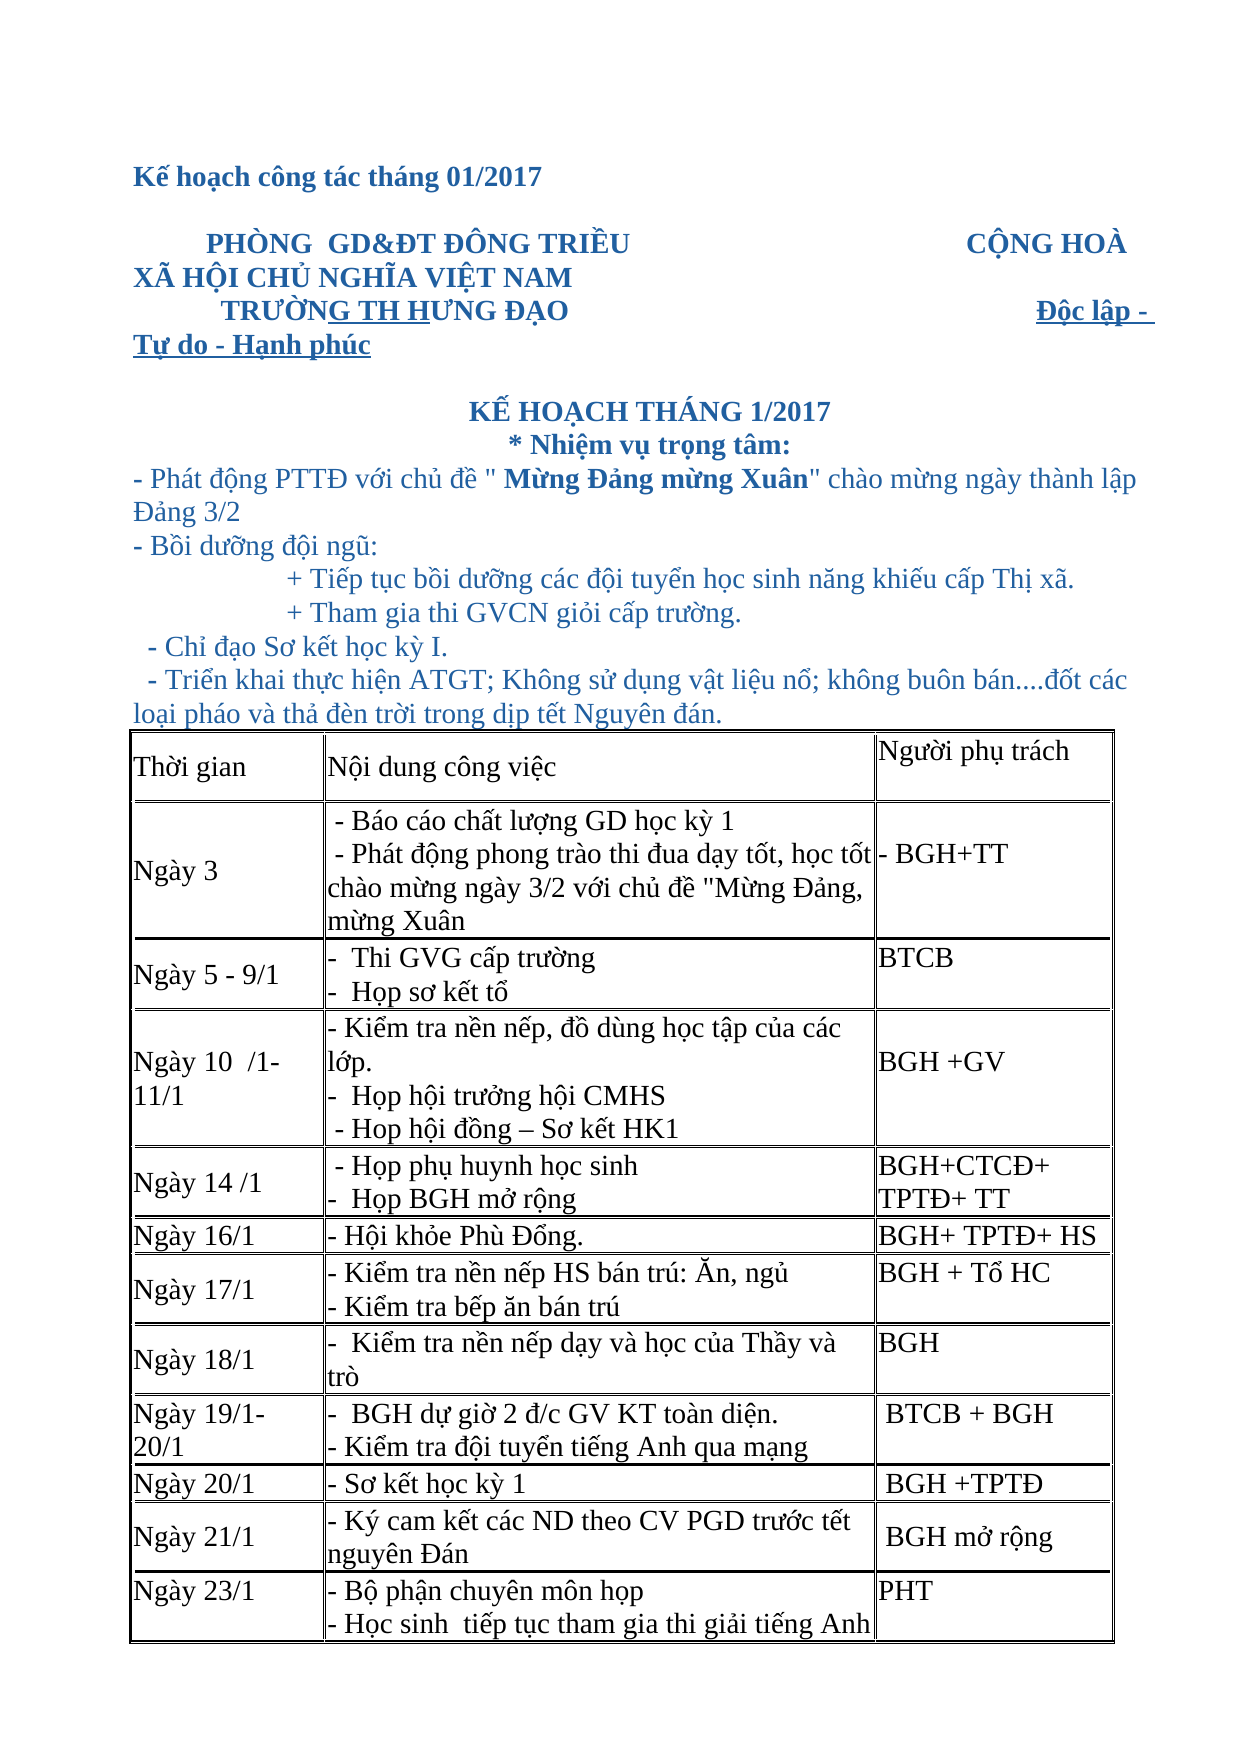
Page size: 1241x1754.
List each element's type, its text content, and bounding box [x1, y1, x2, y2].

table_cell Ngày 10 /1- 11/1 [132, 1008, 323, 1145]
table_cell BGH mở rộng [877, 1500, 1112, 1570]
table_cell - BGH+TT [876, 800, 1113, 937]
table_cell BGH+CTCĐ+ TPTĐ+ TT [876, 1145, 1113, 1215]
text Kế hoạch công tác tháng 01/2017 [133, 159, 1166, 193]
table_cell BGH [877, 1322, 1112, 1392]
table_cell - Hội khỏe Phù Đổng. [326, 1219, 874, 1252]
table_cell BGH + Tổ HC [876, 1252, 1113, 1322]
text PHÒNG GD&ĐT ĐÔNG TRIỀU CỘNG HOÀ XÃ HỘI CHỦ NGHĨA VIỆT NAM [133, 226, 1166, 293]
table_cell - Kiểm tra nền nếp HS bán trú: Ăn, ngủ - Kiểm tra bếp ăn bán trú [326, 1255, 874, 1322]
table_cell - Thi GVG cấp trường - Họp sơ kết tổ [326, 940, 874, 1007]
text - Phát động PTTĐ với chủ đề " Mừng Đảng mừng Xuân" chào mừng ngày thành lập Đảng 3/2 [133, 461, 1166, 528]
table_cell - Kiểm tra nền nếp dạy và học của Thầy và trò [326, 1326, 874, 1392]
table_cell Ngày 19/1- 20/1 [132, 1393, 323, 1463]
table_header Nội dung công việc [325, 733, 876, 800]
table_cell BGH+ TPTĐ+ HS [877, 1215, 1112, 1252]
table_cell - BGH dự giờ 2 đ/c GV KT toàn diện. - Kiểm tra đội tuyển tiếng Anh qua mạng [326, 1396, 874, 1463]
table_cell - Kiểm tra nền nếp, đồ dùng học tập của các lớp. - Họp hội trưởng hội CMHS - Hop hội đồng – Sơ kết HK1 [326, 1011, 874, 1145]
table_header Người phụ trách [876, 733, 1112, 800]
table_cell Ngày 20/1 [131, 1463, 323, 1499]
table_cell Ngày 21/1 [132, 1500, 323, 1570]
text - Chỉ đạo Sơ kết học kỳ I. [133, 629, 1166, 662]
table_header Thời gian [132, 733, 325, 800]
text - Bồi dưỡng đội ngũ: [133, 528, 1166, 562]
table_cell Ngày 17/1 [131, 1252, 325, 1322]
table_cell BTCB + BGH [877, 1393, 1112, 1463]
table_cell PHT [876, 1570, 1112, 1640]
text * Nhiệm vụ trọng tâm: [133, 427, 1166, 461]
text + Tham gia thi GVCN giỏi cấp trường. [133, 595, 1166, 629]
text TRƯỜNG TH HƯNG ĐẠO Độc lập - Tự do - Hạnh phúc [133, 293, 1166, 360]
text KẾ HOẠCH THÁNG 1/2017 [133, 394, 1166, 427]
table_cell Ngày 14 /1 [131, 1145, 325, 1215]
table_cell Ngày 23/1 [132, 1570, 325, 1640]
table_cell Ngày 18/1 [132, 1322, 323, 1392]
table_cell Ngày 16/1 [132, 1215, 323, 1252]
table_cell - Ký cam kết các ND theo CV PGD trước tết nguyên Đán [326, 1503, 874, 1570]
table_cell BGH +TPTĐ [877, 1463, 1113, 1499]
table_cell BGH +GV [877, 1008, 1112, 1145]
table_cell - Họp phụ huynh học sinh - Họp BGH mở rộng [326, 1148, 874, 1215]
table_cell Ngày 3 [131, 800, 325, 937]
text - Triển khai thực hiện ATGT; Không sử dụng vật liệu nổ; không buôn bán....đốt các loại pháo và thả đèn trời trong dịp tết Nguyên đán. [133, 662, 1166, 729]
table_cell - Sơ kết học kỳ 1 [326, 1466, 874, 1499]
table_cell Ngày 5 - 9/1 [132, 937, 323, 1007]
table_cell BTCB [877, 937, 1112, 1007]
text + Tiếp tục bồi dưỡng các đội tuyển học sinh năng khiếu cấp Thị xã. [133, 562, 1166, 595]
table_cell - Báo cáo chất lượng GD học kỳ 1 - Phát động phong trào thi đua dạy tốt, học tốt chào mừng ngày 3/2 với chủ đề "Mừng Đảng, mừng Xuân [326, 803, 874, 937]
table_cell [325, 1573, 876, 1640]
